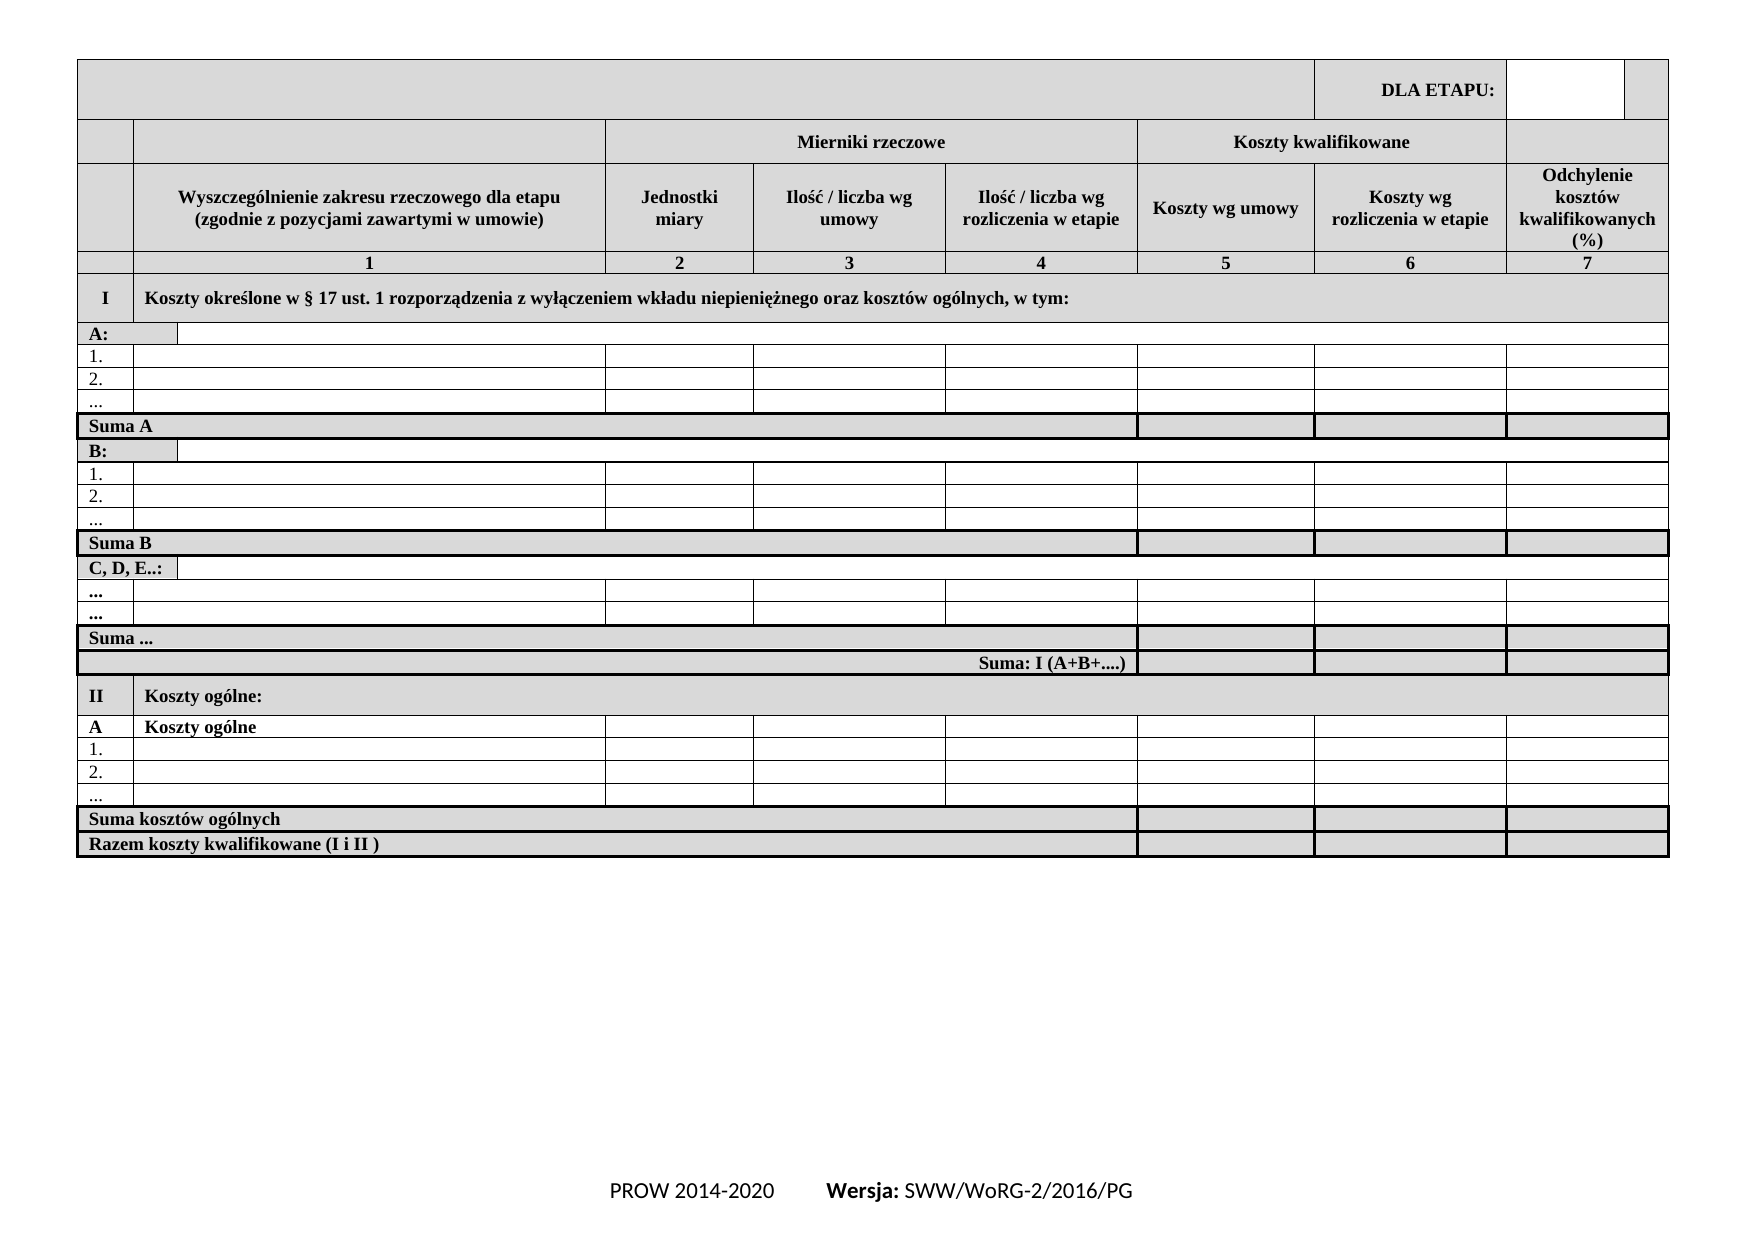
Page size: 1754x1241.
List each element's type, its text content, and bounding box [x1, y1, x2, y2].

table_cell [1315, 580, 1506, 601]
table_cell [1507, 738, 1668, 760]
table_cell 2 [606, 252, 753, 273]
table_cell [1508, 808, 1667, 830]
table_cell [1139, 627, 1313, 648]
table_cell [754, 784, 945, 805]
table_cell [1315, 368, 1506, 389]
table_cell [606, 738, 753, 760]
table_cell [1138, 784, 1314, 805]
table_cell 6 [1315, 252, 1506, 273]
table_cell [946, 761, 1137, 782]
table_cell [1139, 415, 1313, 437]
table_cell [78, 252, 133, 273]
table_cell ... [78, 602, 133, 624]
table_cell [134, 784, 605, 805]
table_cell [134, 602, 605, 624]
table_cell [1507, 368, 1668, 389]
table_cell [1138, 390, 1314, 412]
table_cell [606, 784, 753, 805]
table_cell [1138, 345, 1314, 367]
table_cell I [78, 274, 133, 322]
table_cell Razem koszty kwalifikowane (I i II ) [79, 833, 1136, 855]
table_cell [1315, 784, 1506, 805]
table_cell [606, 368, 753, 389]
table_cell Suma ... [79, 627, 1136, 648]
table_cell [1315, 463, 1506, 484]
table_cell Ilość / liczba wg rozliczenia w etapie [946, 164, 1137, 251]
table_cell [1507, 390, 1668, 412]
table_cell [134, 761, 605, 782]
table_cell [1139, 833, 1313, 855]
table_cell [178, 323, 1668, 344]
table_cell 2. [78, 368, 133, 389]
table_cell [946, 368, 1137, 389]
table_cell [78, 164, 133, 251]
table_cell [606, 485, 753, 507]
table_cell [1316, 833, 1505, 855]
table_cell Suma kosztów ogólnych [79, 808, 1136, 830]
table_cell [606, 602, 753, 624]
table_cell [1508, 652, 1667, 673]
table_cell [1138, 716, 1314, 737]
table_cell [1315, 602, 1506, 624]
table_cell Wyszczególnienie zakresu rzeczowego dla etapu (zgodnie z pozycjami zawartymi w umowie) [134, 164, 605, 251]
table_cell ... [78, 390, 133, 412]
table_cell 1. [78, 738, 133, 760]
table_cell [1316, 627, 1505, 648]
table_cell [1315, 761, 1506, 782]
table_cell [946, 716, 1137, 737]
table_cell [946, 508, 1137, 529]
table_cell [606, 716, 753, 737]
table_cell [946, 580, 1137, 601]
table_cell [1507, 761, 1668, 782]
table_cell [754, 485, 945, 507]
table_cell [134, 738, 605, 760]
table_cell II [78, 676, 133, 715]
table_cell [1138, 485, 1314, 507]
table_cell [1508, 532, 1667, 554]
table_cell ... [78, 580, 133, 601]
table_cell [1138, 368, 1314, 389]
table_cell [946, 784, 1137, 805]
table_cell Koszty wg rozliczenia w etapie [1315, 164, 1506, 251]
table_cell A [78, 716, 133, 737]
table_cell [1138, 602, 1314, 624]
table_cell [1139, 652, 1313, 673]
table_cell [78, 120, 133, 163]
table_cell [1315, 508, 1506, 529]
table_cell [134, 390, 605, 412]
table_cell [606, 761, 753, 782]
table_cell [1507, 508, 1668, 529]
table_cell 1 [134, 252, 605, 273]
table_cell [134, 463, 605, 484]
table_cell 5 [1138, 252, 1314, 273]
table_cell [1315, 485, 1506, 507]
table_cell [1138, 508, 1314, 529]
table_cell [1507, 602, 1668, 624]
table_cell Koszty kwalifikowane [1138, 120, 1506, 163]
table_header [1507, 60, 1624, 119]
table_cell Mierniki rzeczowe [606, 120, 1137, 163]
table_cell C, D, E..: [78, 557, 177, 578]
table_cell [754, 345, 945, 367]
table_cell [1138, 761, 1314, 782]
table_cell [754, 716, 945, 737]
table_header [78, 60, 1314, 119]
table_cell Koszty ogólne [134, 716, 605, 737]
table_cell [754, 738, 945, 760]
table_cell [1507, 580, 1668, 601]
table_cell [946, 602, 1137, 624]
table_cell ... [78, 508, 133, 529]
table_cell [606, 508, 753, 529]
table_cell 1. [78, 463, 133, 484]
table_cell [134, 345, 605, 367]
table_cell [1507, 716, 1668, 737]
table_cell Koszty ogólne: [134, 676, 1668, 715]
table_cell Ilość / liczba wg umowy [754, 164, 945, 251]
table_cell A: [78, 323, 177, 344]
table_cell 1. [78, 345, 133, 367]
table_cell [134, 580, 605, 601]
table_cell [946, 738, 1137, 760]
table_cell [946, 485, 1137, 507]
table_cell [1315, 738, 1506, 760]
table_cell [1507, 120, 1668, 163]
table_cell 2. [78, 485, 133, 507]
table_cell [1507, 345, 1668, 367]
table_cell 3 [754, 252, 945, 273]
table_cell Suma: I (A+B+....) [79, 652, 1136, 673]
table_cell [1507, 784, 1668, 805]
table_cell [1316, 652, 1505, 673]
table_cell Suma A [79, 415, 1136, 437]
table_cell [946, 463, 1137, 484]
table_cell [1315, 716, 1506, 737]
table_cell [1508, 415, 1667, 437]
table_cell [134, 485, 605, 507]
table_cell [1138, 580, 1314, 601]
table_cell ... [78, 784, 133, 805]
table_cell Koszty wg umowy [1138, 164, 1314, 251]
table_cell [1138, 738, 1314, 760]
table_cell [754, 602, 945, 624]
table_cell [754, 390, 945, 412]
table_cell [178, 557, 1668, 578]
table_cell [1507, 485, 1668, 507]
table_cell 7 [1507, 252, 1668, 273]
table_cell [1508, 627, 1667, 648]
table_cell [1316, 532, 1505, 554]
table_cell Suma B [79, 532, 1136, 554]
table_cell [1507, 463, 1668, 484]
table_cell [754, 463, 945, 484]
table_cell [946, 345, 1137, 367]
table_cell [1508, 833, 1667, 855]
table_cell [1139, 532, 1313, 554]
table_cell [754, 368, 945, 389]
table_cell 4 [946, 252, 1137, 273]
table_cell Koszty określone w § 17 ust. 1 rozporządzenia z wyłączeniem wkładu niepieniężnego oraz kosztów ogólnych, w tym: [134, 274, 1668, 322]
table_header DLA ETAPU: [1315, 60, 1506, 119]
table_cell Odchylenie kosztów kwalifikowanych (%) [1507, 164, 1668, 251]
table_cell [1316, 808, 1505, 830]
table_cell [1139, 808, 1313, 830]
table_cell [946, 390, 1137, 412]
table_cell [1316, 415, 1505, 437]
table_cell [754, 508, 945, 529]
table_cell [606, 580, 753, 601]
table_cell 2. [78, 761, 133, 782]
table_cell Jednostki miary [606, 164, 753, 251]
table_cell [606, 463, 753, 484]
table_cell [754, 580, 945, 601]
table_cell [178, 440, 1668, 461]
table_cell [134, 120, 605, 163]
table_cell [134, 508, 605, 529]
table_cell B: [78, 440, 177, 461]
table_cell [1138, 463, 1314, 484]
table_header [1625, 60, 1668, 119]
table_cell [1315, 345, 1506, 367]
table_cell [134, 368, 605, 389]
table_cell [606, 345, 753, 367]
table_cell [754, 761, 945, 782]
table_cell [1315, 390, 1506, 412]
table_cell [606, 390, 753, 412]
